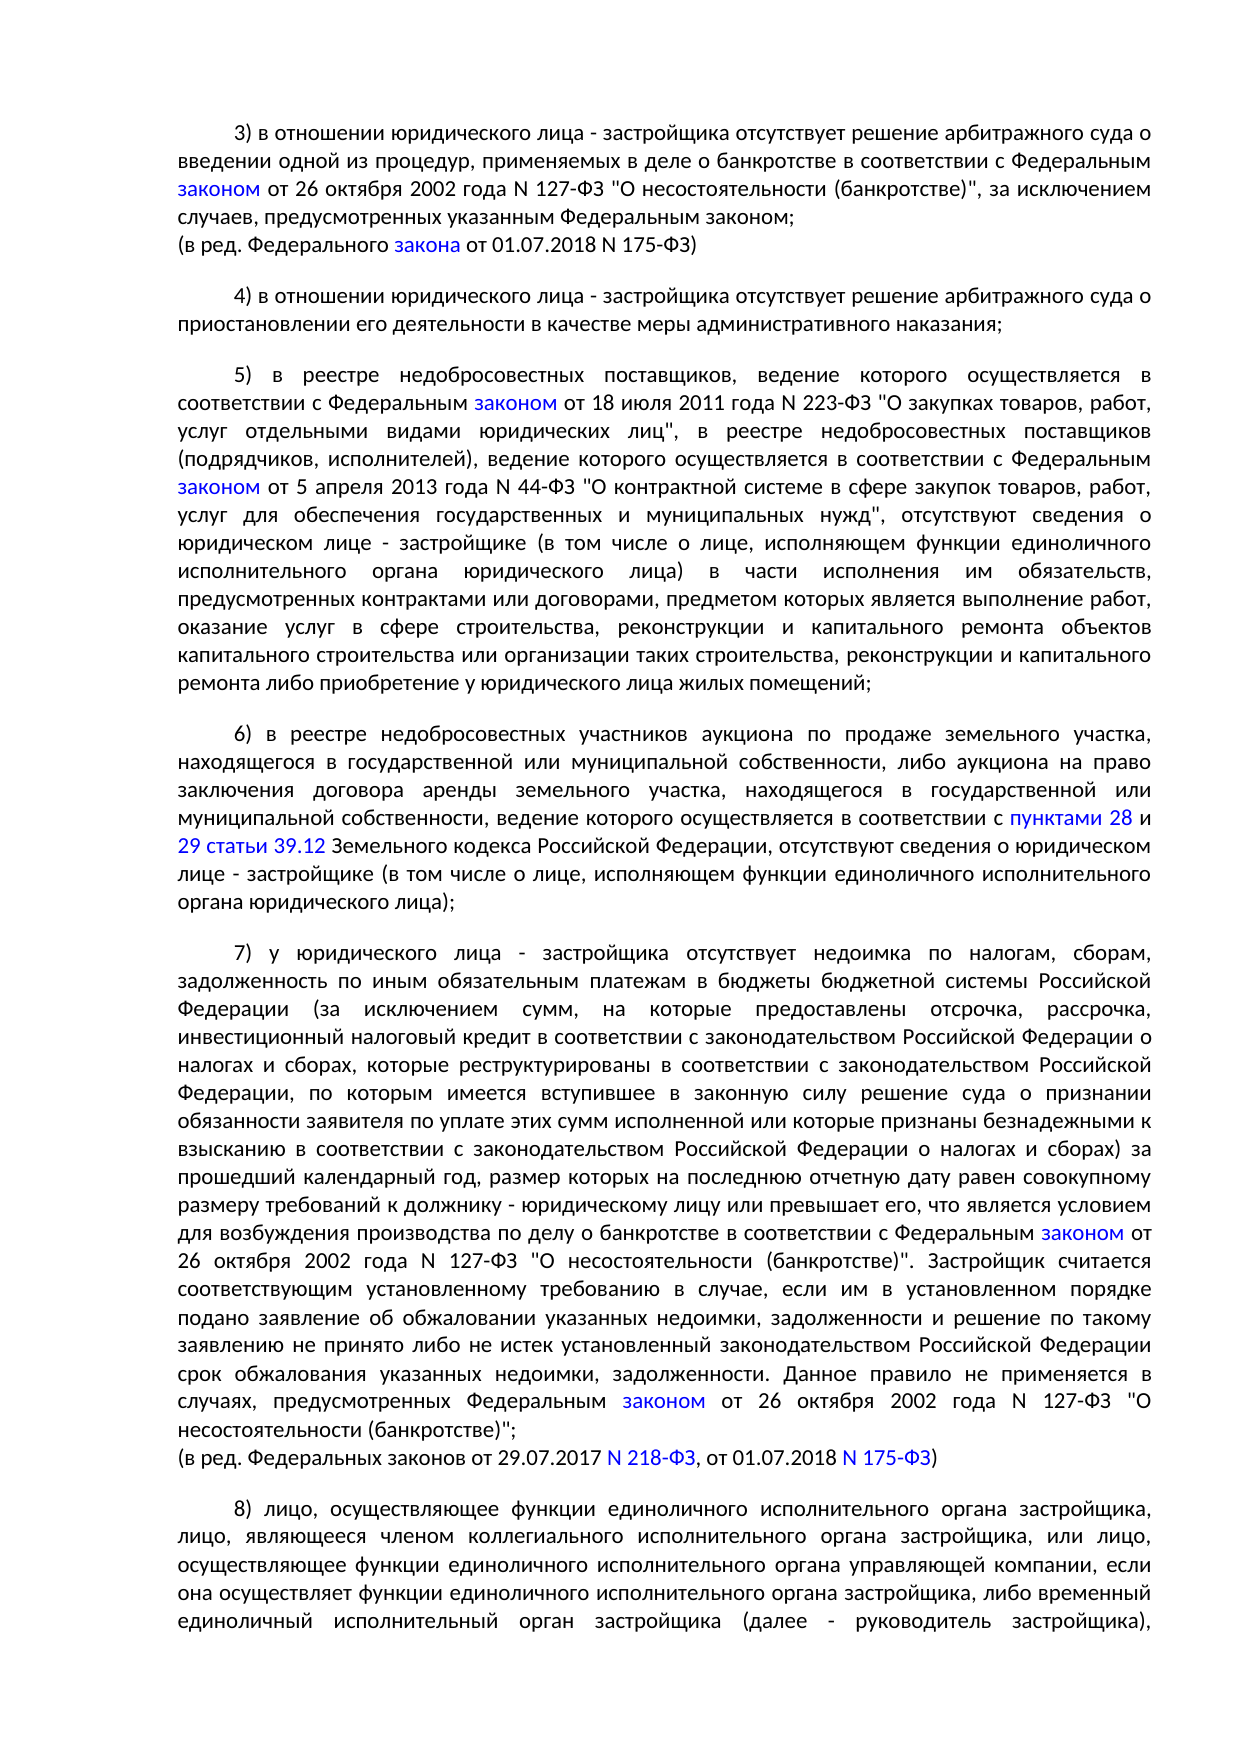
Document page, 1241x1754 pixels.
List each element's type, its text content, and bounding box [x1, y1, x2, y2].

text (в ред. Федеральных законов от 29.07.2017 N 218-ФЗ, от 01.07.2018 N 175-ФЗ) [177, 1443, 1152, 1471]
text 4) в отношении юридического лица - застройщика отсутствует решение арбитражного суда о приостановлении его деятельности в качестве меры административного наказания; [177, 281, 1152, 337]
text 6) в реестре недобросовестных участников аукциона по продаже земельного участка, находящегося в государственной или муниципальной собственности, либо аукциона на право заключения договора аренды земельного участка, находящегося в государственной или муниципальной собственности, ведение которого осуществляется в соответствии с пунктами 28 и 29 статьи 39.12 Земельного кодекса Российской Федерации, отсутствуют сведения о юридическом лице - застройщике (в том числе о лице, исполняющем функции единоличного исполнительного органа юридического лица); [177, 719, 1152, 915]
text 3) в отношении юридического лица - застройщика отсутствует решение арбитражного суда о введении одной из процедур, применяемых в деле о банкротстве в соответствии с Федеральным законом от 26 октября 2002 года N 127-ФЗ "О несостоятельности (банкротстве)", за исключением случаев, предусмотренных указанным Федеральным законом; [177, 118, 1152, 230]
text 7) у юридического лица - застройщика отсутствует недоимка по налогам, сборам, задолженность по иным обязательным платежам в бюджеты бюджетной системы Российской Федерации (за исключением сумм, на которые предоставлены отсрочка, рассрочка, инвестиционный налоговый кредит в соответствии с законодательством Российской Федерации о налогах и сборах, которые реструктурированы в соответствии с законодательством Российской Федерации, по которым имеется вступившее в законную силу решение суда о признании обязанности заявителя по уплате этих сумм исполненной или которые признаны безнадежными к взысканию в соответствии с законодательством Российской Федерации о налогах и сборах) за прошедший календарный год, размер которых на последнюю отчетную дату равен совокупному размеру требований к должнику - юридическому лицу или превышает его, что является условием для возбуждения производства по делу о банкротстве в соответствии с Федеральным законом от 26 октября 2002 года N 127-ФЗ "О несостоятельности (банкротстве)". Застройщик считается соответствующим установленному требованию в случае, если им в установленном порядке подано заявление об обжаловании указанных недоимки, задолженности и решение по такому заявлению не принято либо не истек установленный законодательством Российской Федерации срок обжалования указанных недоимки, задолженности. Данное правило не применяется в случаях, предусмотренных Федеральным законом от 26 октября 2002 года N 127-ФЗ "О несостоятельности (банкротстве)"; [177, 938, 1152, 1443]
text 5) в реестре недобросовестных поставщиков, ведение которого осуществляется в соответствии с Федеральным законом от 18 июля 2011 года N 223-ФЗ "О закупках товаров, работ, услуг отдельными видами юридических лиц", в реестре недобросовестных поставщиков (подрядчиков, исполнителей), ведение которого осуществляется в соответствии с Федеральным законом от 5 апреля 2013 года N 44-ФЗ "О контрактной системе в сфере закупок товаров, работ, услуг для обеспечения государственных и муниципальных нужд", отсутствуют сведения о юридическом лице - застройщике (в том числе о лице, исполняющем функции единоличного исполнительного органа юридического лица) в части исполнения им обязательств, предусмотренных контрактами или договорами, предметом которых является выполнение работ, оказание услуг в сфере строительства, реконструкции и капитального ремонта объектов капитального строительства или организации таких строительства, реконструкции и капитального ремонта либо приобретение у юридического лица жилых помещений; [177, 360, 1152, 696]
text (в ред. Федерального закона от 01.07.2018 N 175-ФЗ) [177, 230, 1152, 258]
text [177, 1494, 1152, 1634]
